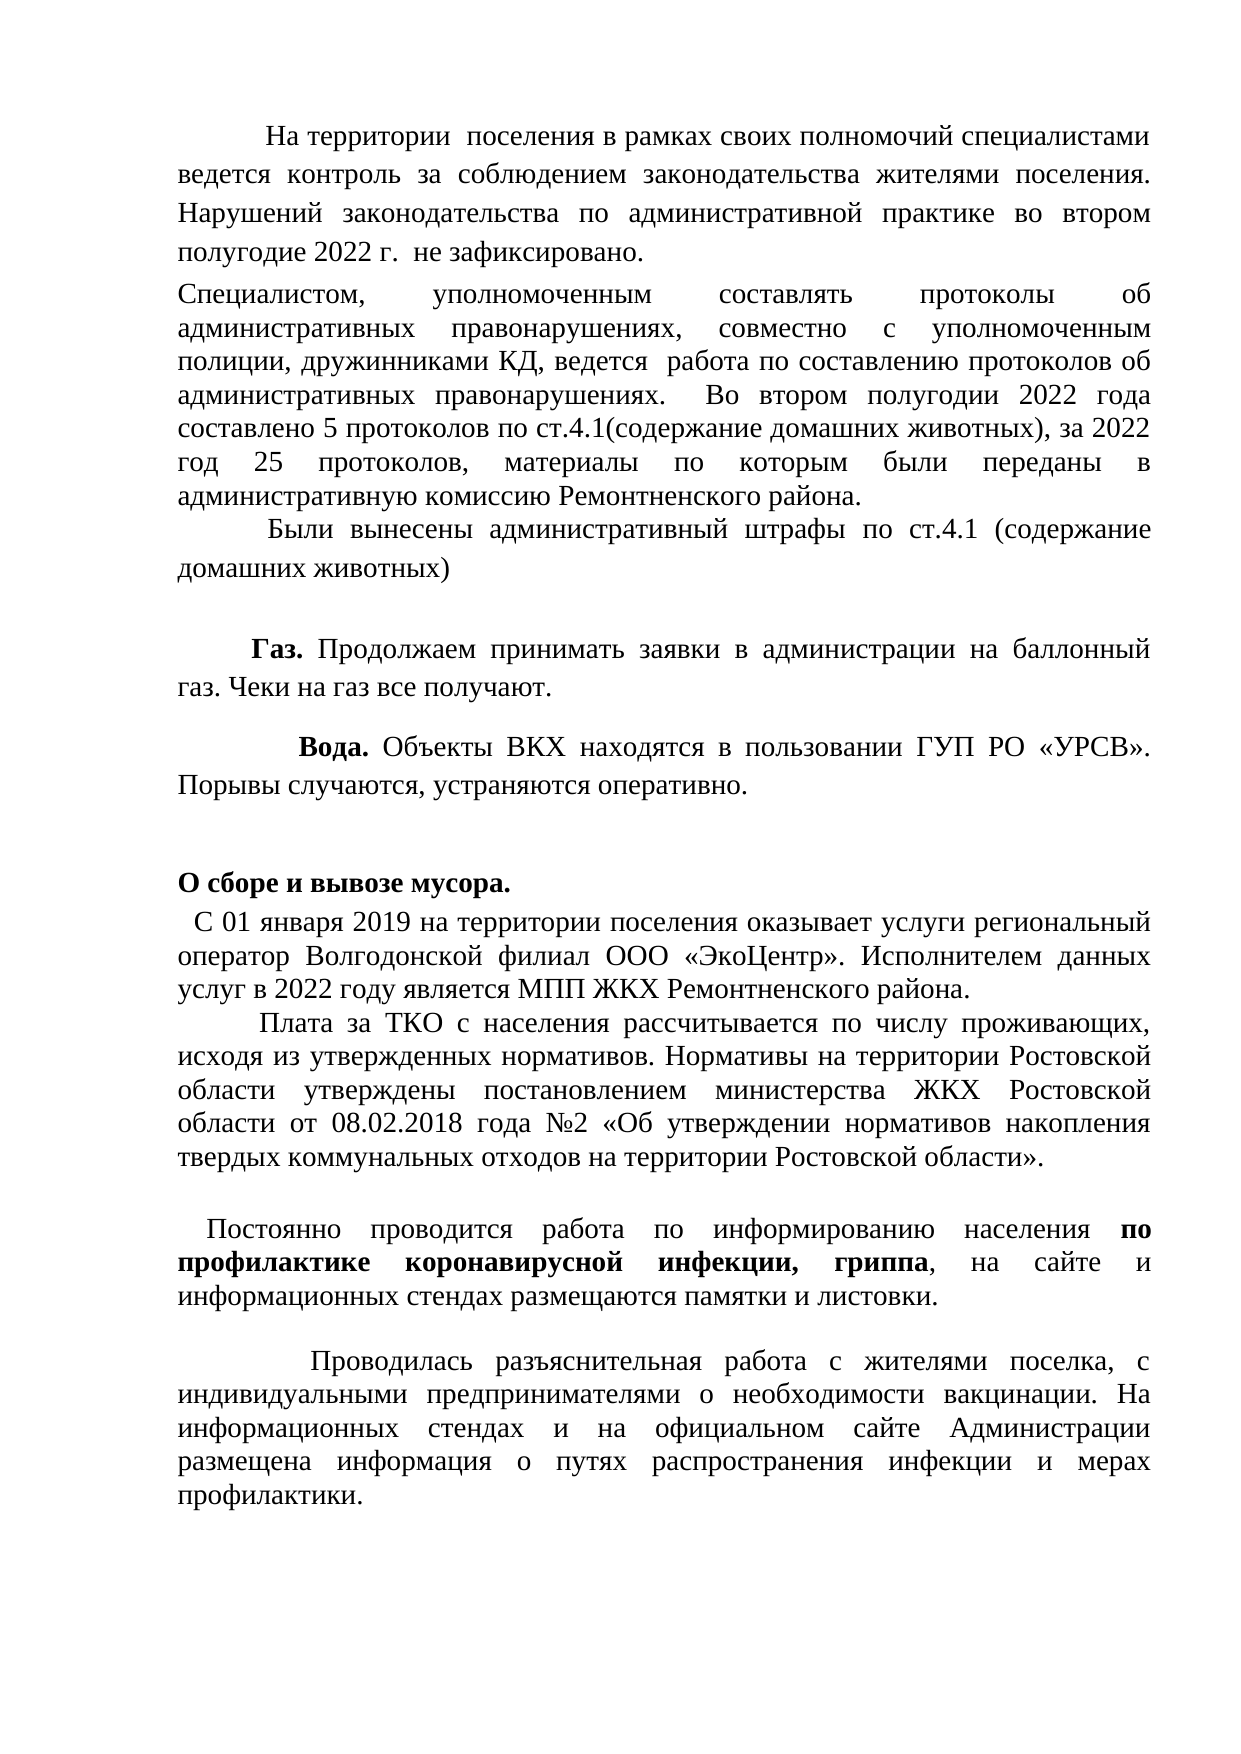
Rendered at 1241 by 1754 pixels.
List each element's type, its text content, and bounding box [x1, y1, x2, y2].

text Газ. Продолжаем принимать заявки в администрации на баллонный газ. Чеки на газ все получают. [177, 631, 1152, 703]
text На территории поселения в рамках своих полномочий специалистами ведется контроль за соблюдением законодательства жителями поселения. Нарушений законодательства по административной практике во втором полугодие 2022 г. не зафиксировано. [177, 118, 1152, 267]
text Плата за ТКО с населения рассчитывается по числу проживающих, исходя из утвержденных нормативов. Нормативы на территории Ростовской области утверждены постановлением министерства ЖКХ Ростовской области от 08.02.2018 года №2 «Об утверждении нормативов накопления твердых коммунальных отходов на территории Ростовской области». [177, 1005, 1152, 1172]
text Были вынесены административный штрафы по ст.4.1 (содержание домашних животных) [177, 511, 1152, 583]
text С 01 января 2019 на территории поселения оказывает услуги региональный оператор Волгодонской филиал ООО «ЭкоЦентр». Исполнителем данных услуг в 2022 году является МПП ЖКХ Ремонтненского района. [177, 904, 1152, 1005]
text Специалистом, уполномоченным составлять протоколы об административных правонарушениях, совместно с уполномоченным полиции, дружинниками КД, ведется работа по составлению протоколов об административных правонарушениях. Во втором полугодии 2022 года составлено 5 протоколов по ст.4.1(содержание домашних животных), за 2022 год 25 протоколов, материалы по которым были переданы в административную комиссию Ремонтненского района. [177, 276, 1152, 511]
text Вода. Объекты ВКХ находятся в пользовании ГУП РО «УРСВ». Порывы случаются, устраняются оперативно. [177, 729, 1152, 801]
text Проводилась разъяснительная работа с жителями поселка, с индивидуальными предпринимателями о необходимости вакцинации. На информационных стендах и на официальном сайте Администрации размещена информация о путях распространения инфекции и мерах профилактики. [177, 1343, 1152, 1511]
text О сборе и вывозе мусора. [177, 865, 1136, 899]
text Постоянно проводится работа по информированию населения по профилактике коронавирусной инфекции, гриппа, на сайте и информационных стендах размещаются памятки и листовки. [177, 1211, 1152, 1312]
